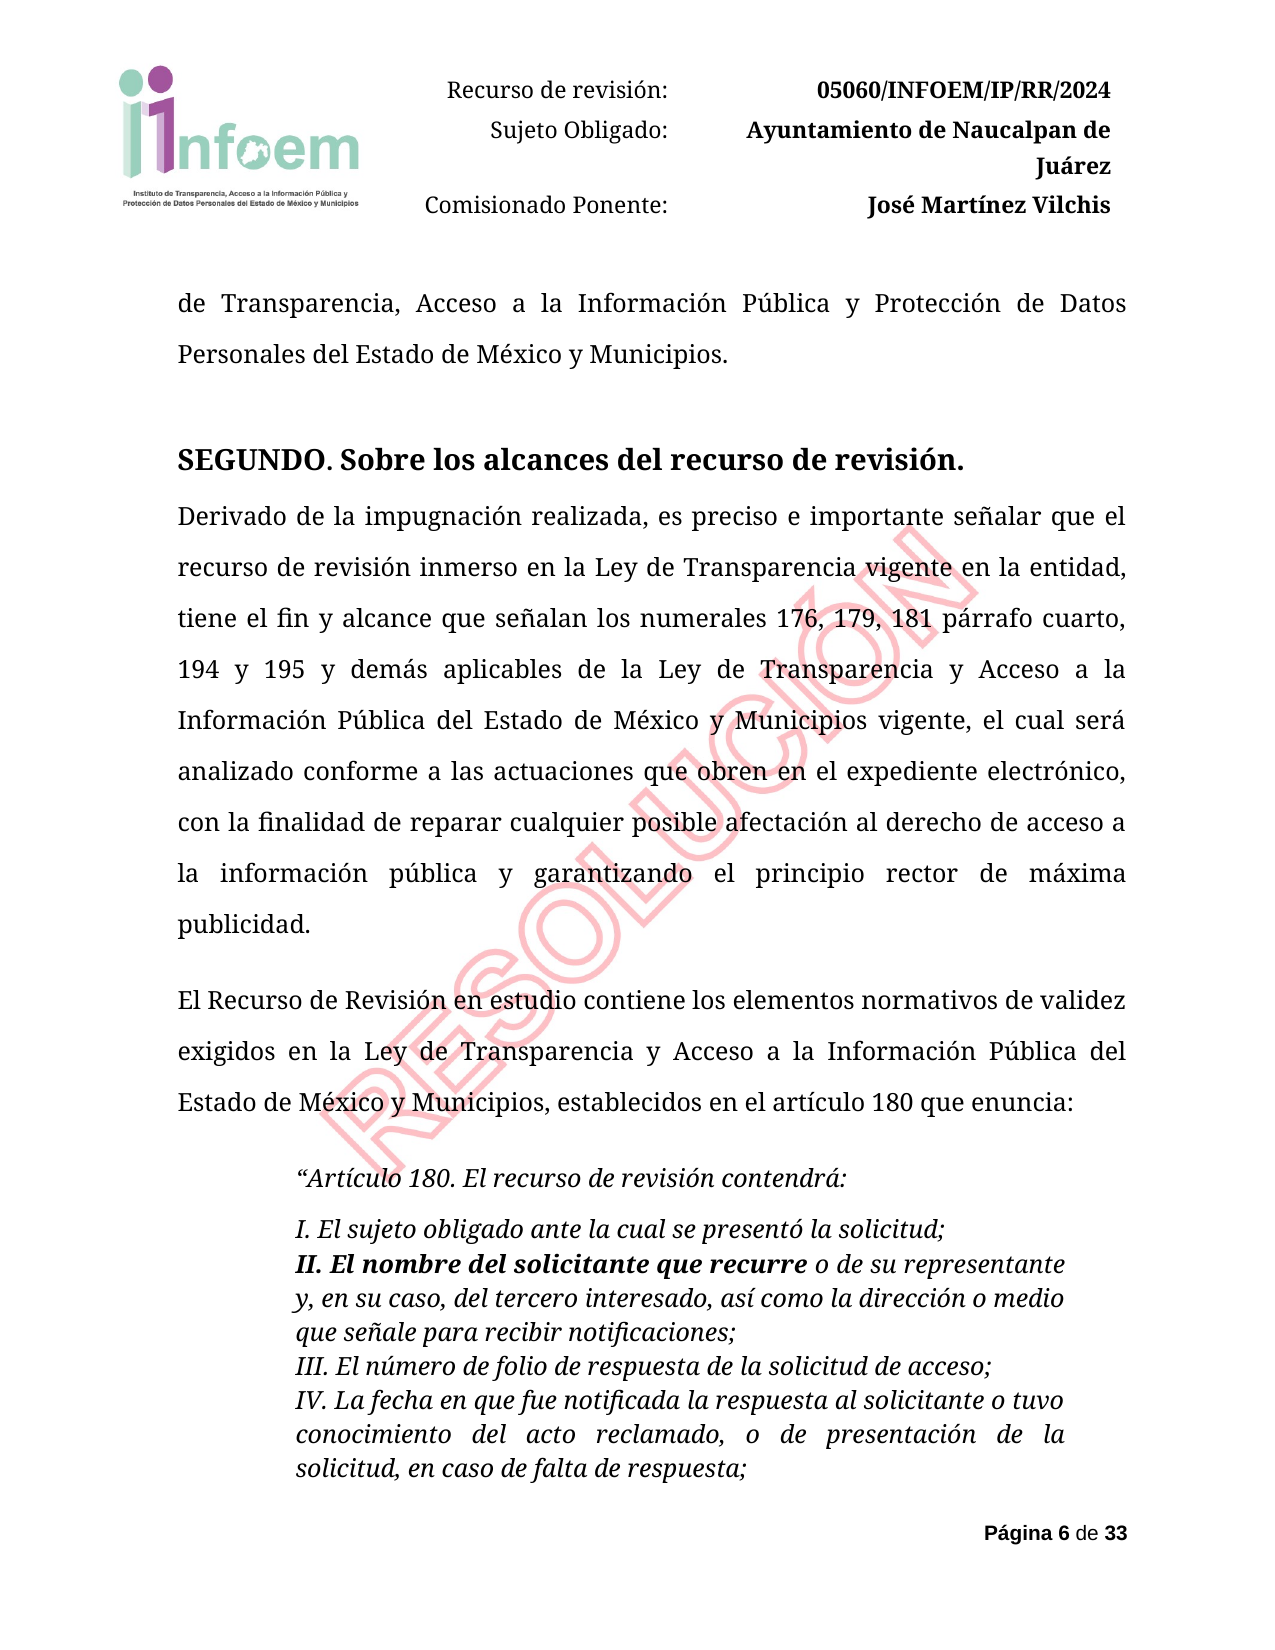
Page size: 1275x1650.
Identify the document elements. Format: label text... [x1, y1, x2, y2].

list SEGUNDO. Sobre los alcances del recurso de revisión. [177, 439, 1127, 479]
text El Recurso de Revisión en estudio contiene los elementos normativos de validez exigidos en la Ley de Transparencia y Acceso a la Información Pública del Estado de México y Municipios, establecidos en el artículo 180 que enuncia: [177, 983, 1127, 1119]
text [177, 286, 1127, 371]
text II. El nombre del solicitante que recurre o de su representante y, en su caso, del tercero interesado, así como la dirección o medio que señale para recibir notificaciones; [295, 1246, 1068, 1348]
text IV. La fecha en que fue notificada la respuesta al solicitante o tuvo conocimiento del acto reclamado, o de presentación de la solicitud, en caso de falta de respuesta; [295, 1382, 1068, 1485]
text I. El sujeto obligado ante la cual se presentó la solicitud; [295, 1212, 1127, 1246]
text “Artículo 180. El recurso de revisión contendrá: [295, 1161, 1127, 1195]
picture [0, 5, 1264, 1650]
text III. El número de folio de respuesta de la solicitud de acceso; [295, 1348, 1127, 1382]
list Derivado de la impugnación realizada, es preciso e importante señalar que el recurso de revisión inmerso en la Ley de Transparencia vigente en la entidad, tiene el fin y alcance que señalan los numerales 176, 179, 181 párrafo cuarto, 194 y 195 y demás aplicables de la Ley de Transparencia y Acceso a la Información Pública del Estado de México y Municipios vigente, el cual será analizado conforme a las actuaciones que obren en el expediente electrónico, con la finalidad de reparar cualquier posible afectación al derecho de acceso a la información pública y garantizando el principio rector de máxima publicidad. [177, 499, 1127, 941]
